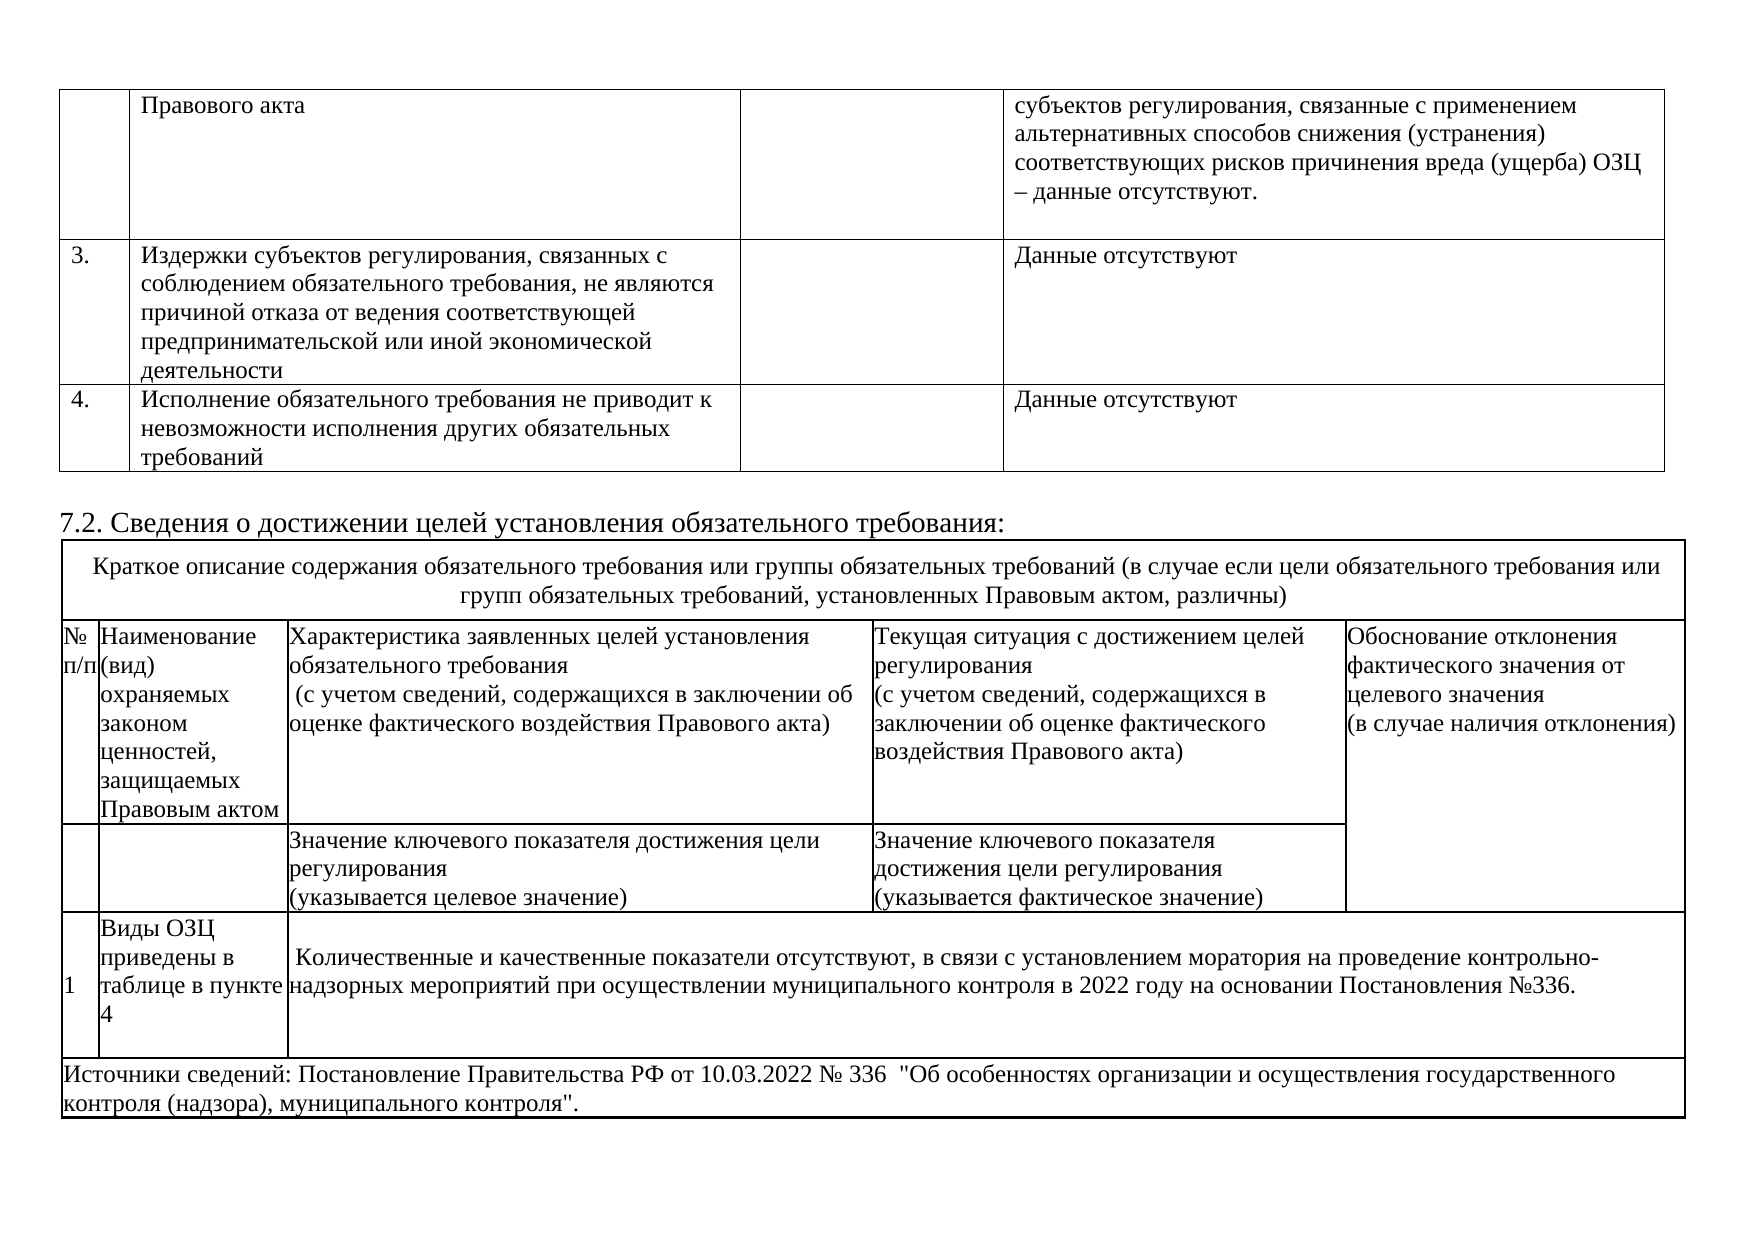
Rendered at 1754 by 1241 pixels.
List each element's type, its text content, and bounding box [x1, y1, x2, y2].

table_cell [741, 90, 1003, 239]
table_cell 2. [60, 90, 129, 239]
table_cell Значение ключевого показателя достижения цели регулирования (указывается фактическое значение) [874, 825, 1345, 911]
table_cell Виды ОЗЦ приведены в таблице в пункте 4 [100, 913, 287, 1057]
table_cell № п/п [63, 621, 98, 823]
table_cell Издержки субъектов регулирования, связанных с соблюдением обязательного требования, не являются причиной отказа от ведения соответствующей предпринимательской или иной экономической деятельности [130, 240, 740, 383]
text 7.2. Сведения о достижении целей установления обязательного требования: [59, 505, 1665, 539]
table_cell Наименование (вид) охраняемых законом ценностей, защищаемых Правовым актом [100, 621, 287, 823]
table_cell Исполнение обязательного требования не приводит к невозможности исполнения других обязательных требований [130, 385, 740, 471]
table_cell [63, 825, 98, 911]
table_cell Характеристика заявленных целей установления обязательного требования (с учетом сведений, содержащихся в заключении об оценке фактического воздействия Правового акта) [289, 621, 872, 823]
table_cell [130, 90, 740, 239]
table_cell [741, 240, 1003, 383]
table_cell Значение ключевого показателя достижения цели регулирования (указывается целевое значение) [289, 825, 872, 911]
table_cell Данные отсутствуют [1004, 385, 1664, 471]
table_cell Обоснование отклонения фактического значения от целевого значения (в случае наличия отклонения) [1347, 621, 1684, 911]
table_cell 1 [63, 913, 98, 1057]
table_cell Количественные и качественные показатели отсутствуют, в связи с установлением моратория на проведение контрольно-надзорных мероприятий при осуществлении муниципального контроля в 2022 году на основании Постановления №336. [289, 913, 1684, 1057]
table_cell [1004, 90, 1664, 239]
table_cell 3. [60, 240, 129, 383]
table_cell [100, 825, 287, 911]
table_cell Источники сведений: Постановление Правительства РФ от 10.03.2022 № 336 "Об особенностях организации и осуществления государственного контроля (надзора), муниципального контроля". [63, 1059, 1684, 1116]
table_cell Текущая ситуация с достижением целей регулирования (с учетом сведений, содержащихся в заключении об оценке фактического воздействия Правового акта) [874, 621, 1345, 823]
table_cell 4. [60, 385, 129, 471]
table_cell [741, 385, 1003, 471]
table_cell Данные отсутствуют [1004, 240, 1664, 383]
table_header Краткое описание содержания обязательного требования или группы обязательных требований (в случае если цели обязательного требования или групп обязательных требований, установленных Правовым актом, различны) [63, 541, 1684, 619]
